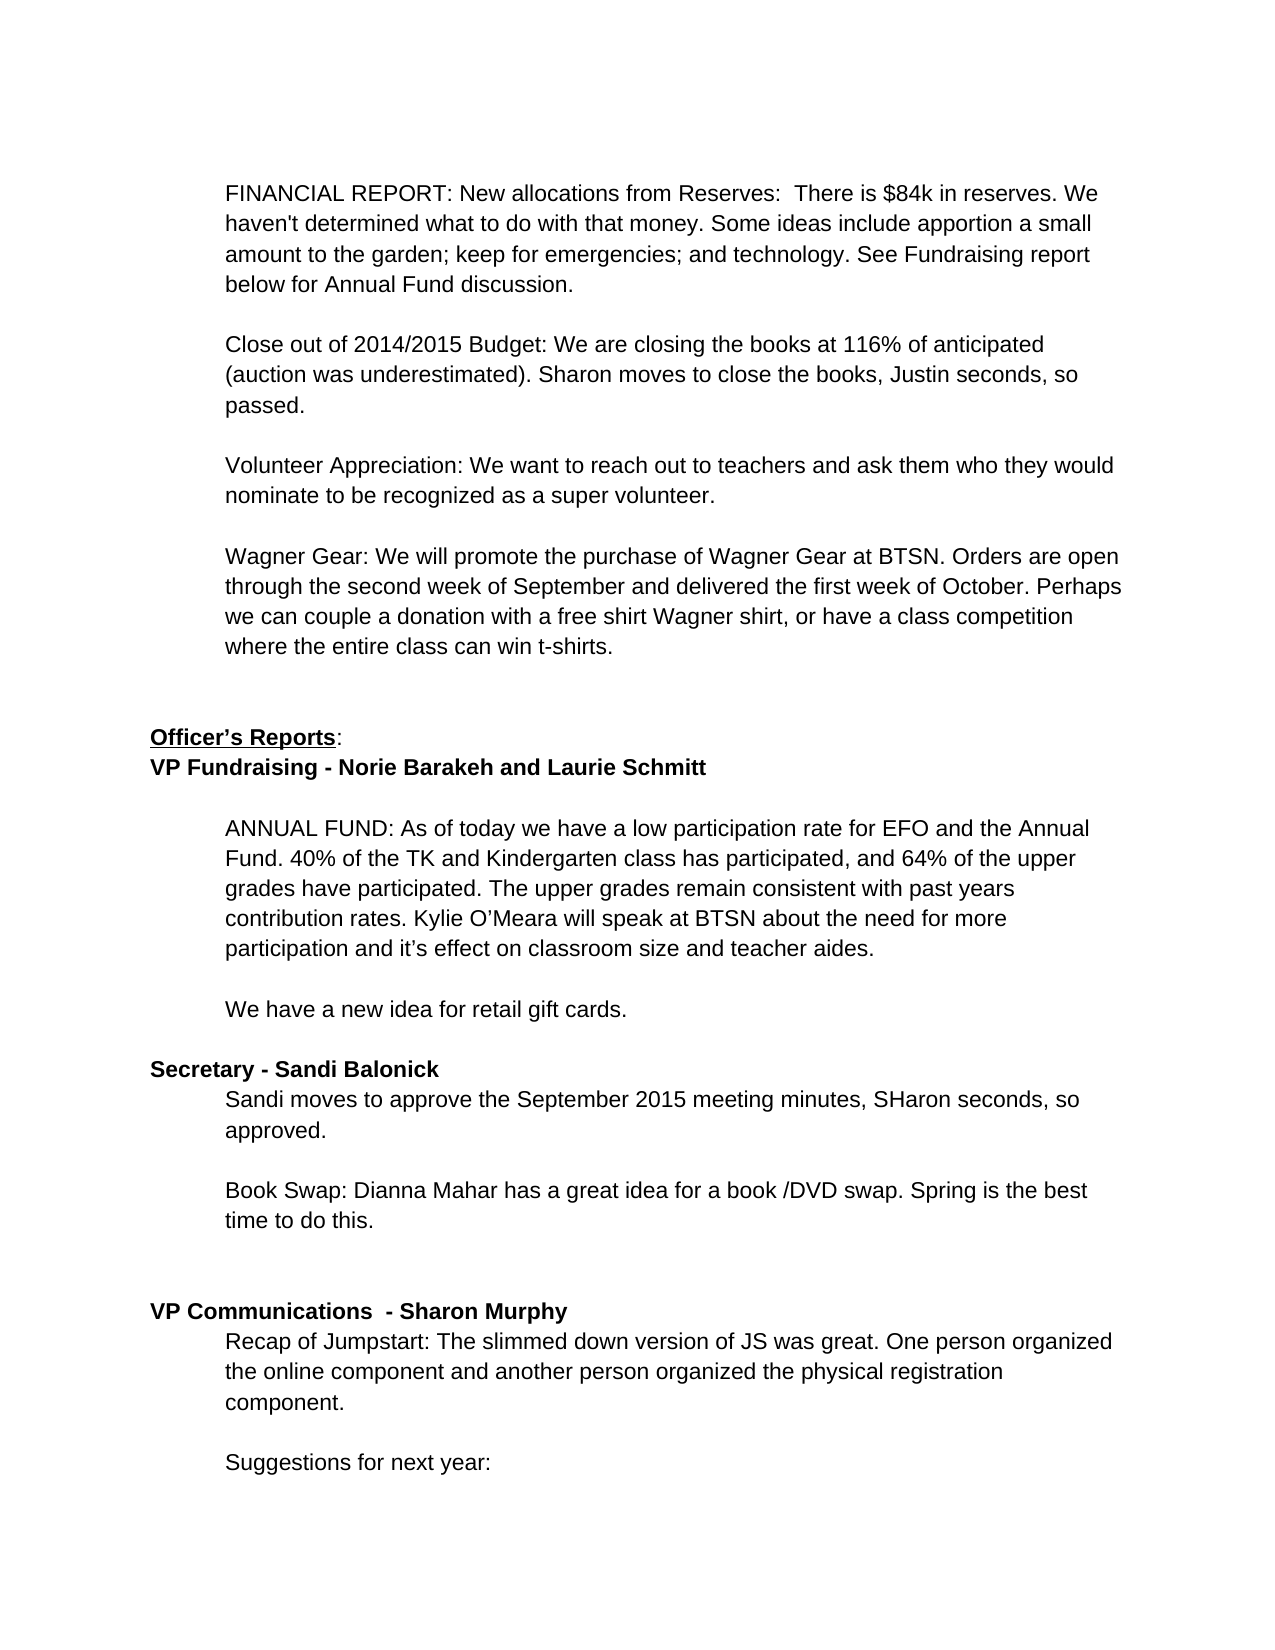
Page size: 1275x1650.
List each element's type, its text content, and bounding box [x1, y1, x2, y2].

text Recap of Jumpstart: The slimmed down version of JS was great. One person organized the online component and another person organized the physical registration component. [225, 1328, 1125, 1415]
text Sandi moves to approve the September 2015 meeting minutes, SHaron seconds, so [150, 1086, 1125, 1113]
text Wagner Gear: We will promote the purchase of Wagner Gear at BTSN. Orders are open through the second week of September and delivered the first week of October. Perhaps we can couple a donation with a free shirt Wagner shirt, or have a class competition where the entire class can win t-shirts. [225, 543, 1125, 660]
text Book Swap: Dianna Mahar has a great idea for a book /DVD swap. Spring is the best time to do this. [225, 1177, 1125, 1234]
text We have a new idea for retail gift cards. [225, 996, 1125, 1022]
text approved. [150, 1117, 1125, 1143]
text ANNUAL FUND: As of today we have a low participation rate for EFO and the Annual Fund. 40% of the TK and Kindergarten class has participated, and 64% of the upper grades have participated. The upper grades remain consistent with past years contribution rates. Kylie O’Meara will speak at BTSN about the need for more participation and it’s effect on classroom size and teacher aides. [225, 814, 1125, 962]
text Close out of 2014/2015 Budget: We are closing the books at 116% of anticipated (auction was underestimated). Sharon moves to close the books, Justin seconds, so passed. [225, 331, 1125, 418]
text VP Fundraising - Norie Barakeh and Laurie Schmitt [150, 754, 1125, 781]
text FINANCIAL REPORT: New allocations from Reserves: There is $84k in reserves. We haven't determined what to do with that money. Some ideas include apportion a small amount to the garden; keep for emergencies; and technology. See Fundraising report below for Annual Fund discussion. [225, 180, 1125, 297]
text Volunteer Appreciation: We want to reach out to teachers and ask them who they would nominate to be recognized as a super volunteer. [225, 452, 1125, 509]
text Officer’s Reports: [150, 724, 1125, 750]
text Secretary - Sandi Balonick [150, 1056, 1125, 1083]
text VP Communications - Sharon Murphy [150, 1298, 1125, 1324]
text Suggestions for next year: [150, 1449, 1125, 1475]
